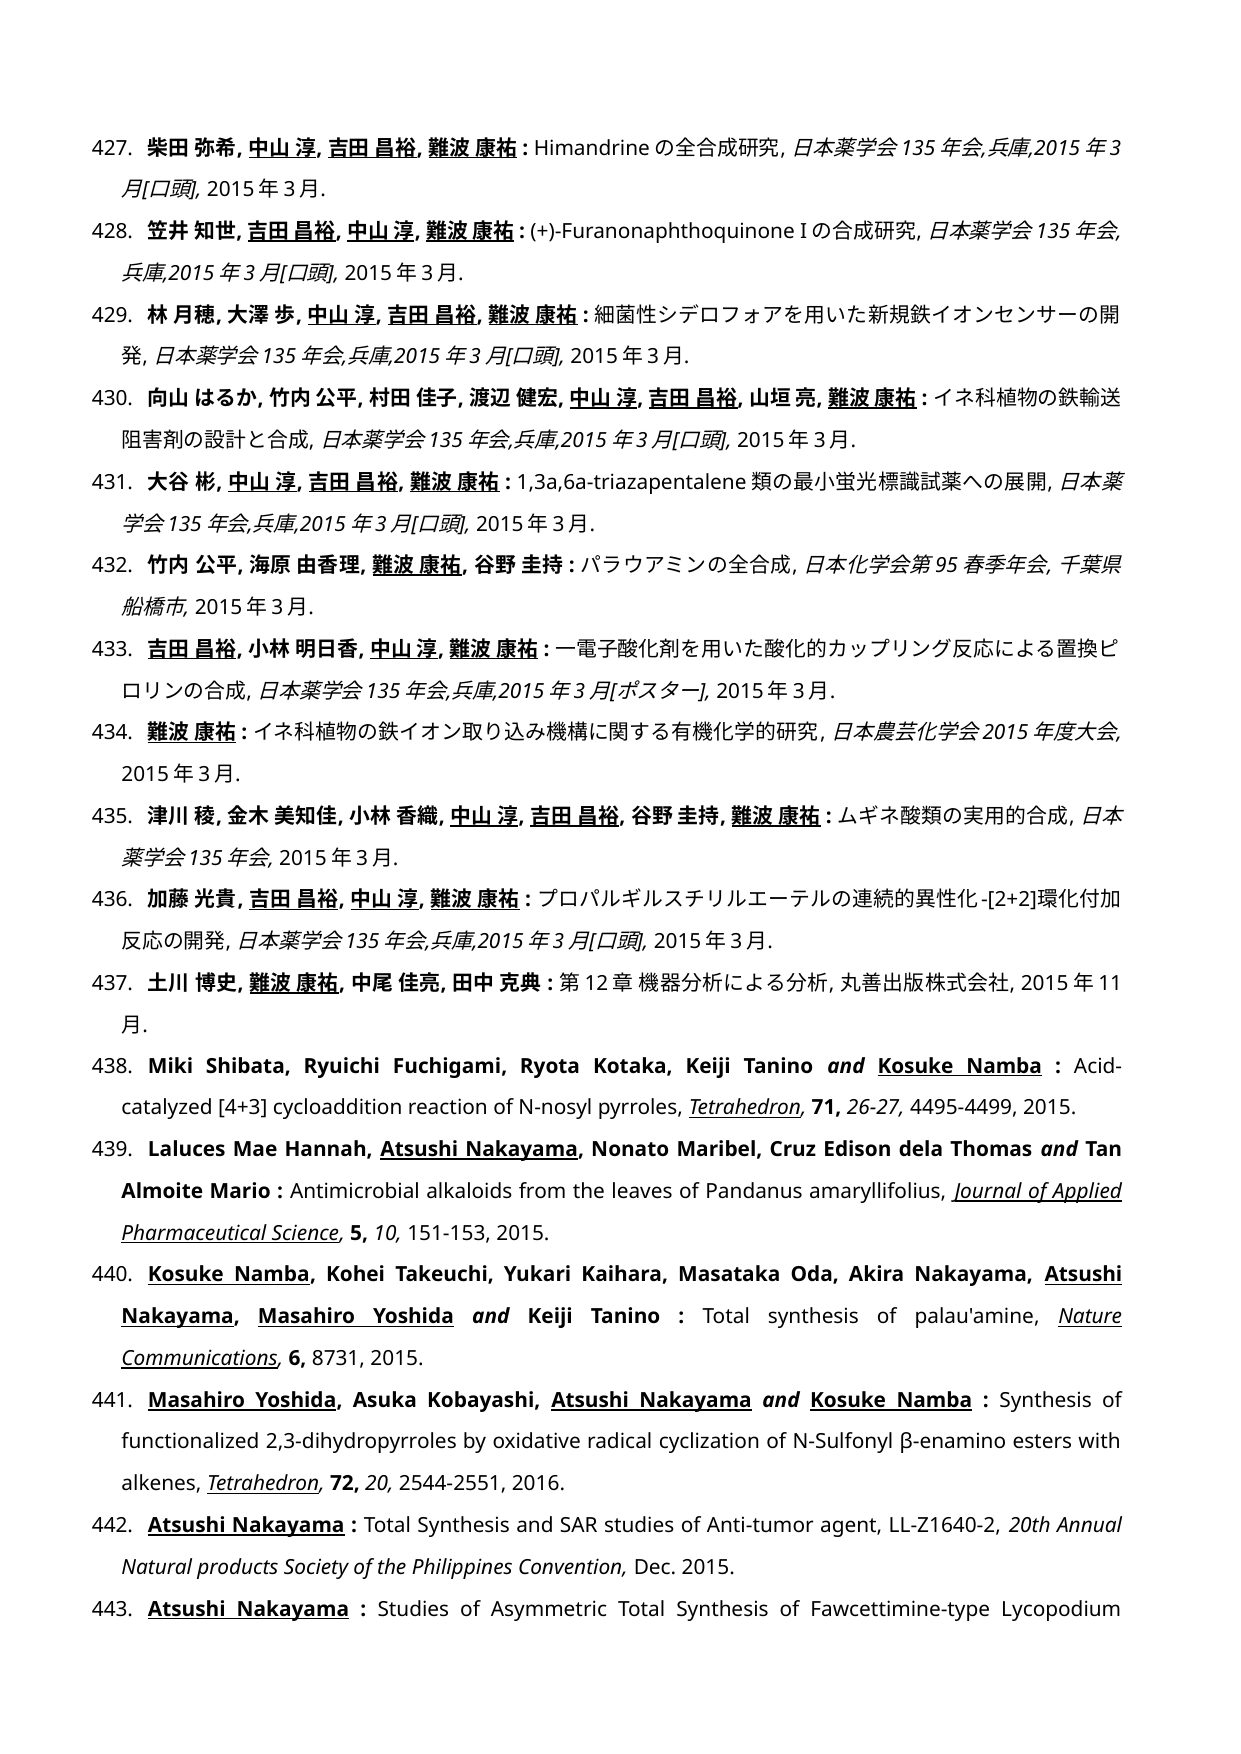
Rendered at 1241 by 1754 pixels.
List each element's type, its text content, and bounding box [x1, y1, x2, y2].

list 竹内 公平, 海原 由香理, 難波 康祐, 谷野 圭持 : パラウアミンの全合成, 日本化学会第95春季年会, 千葉県船橋市, 2015年3月. [92, 543, 1122, 626]
list 津川 稜, 金木 美知佳, 小林 香織, 中山 淳, 吉田 昌裕, 谷野 圭持, 難波 康祐 : ムギネ酸類の実用的合成, 日本薬学会135年会, 2015年3月. [92, 793, 1122, 877]
list 吉田 昌裕, 小林 明日香, 中山 淳, 難波 康祐 : 一電子酸化剤を用いた酸化的カップリング反応による置換ピロリンの合成, 日本薬学会135年会,兵庫,2015年3月[ポスター], 2015年3月. [92, 626, 1122, 710]
list Miki Shibata, Ryuichi Fuchigami, Ryota Kotaka, Keiji Tanino and Kosuke Namba : Acid-catalyzed [4+3] cycloaddition reaction of N-nosyl pyrroles, Tetrahedron, 71, 26-27, 4495-4499, 2015. [92, 1044, 1122, 1128]
list 林 月穂, 大澤 歩, 中山 淳, 吉田 昌裕, 難波 康祐 : 細菌性シデロフォアを用いた新規鉄イオンセンサーの開発, 日本薬学会135年会,兵庫,2015年3月[口頭], 2015年3月. [92, 292, 1122, 376]
list Laluces Mae Hannah, Atsushi Nakayama, Nonato Maribel, Cruz Edison dela Thomas and Tan Almoite Mario : Antimicrobial alkaloids from the leaves of Pandanus amaryllifolius, Journal of Applied Pharmaceutical Science, 5, 10, 151-153, 2015. [92, 1128, 1122, 1253]
list 難波 康祐 : イネ科植物の鉄イオン取り込み機構に関する有機化学的研究, 日本農芸化学会2015年度大会, 2015年3月. [92, 710, 1122, 793]
list 笠井 知世, 吉田 昌裕, 中山 淳, 難波 康祐 : (+)-Furanonaphthoquinone Iの合成研究, 日本薬学会135年会,兵庫,2015年3月[口頭], 2015年3月. [92, 209, 1122, 292]
list 土川 博史, 難波 康祐, 中尾 佳亮, 田中 克典 : 第12章 機器分析による分析, 丸善出版株式会社, 2015年11月. [92, 961, 1122, 1044]
list 向山 はるか, 竹内 公平, 村田 佳子, 渡辺 健宏, 中山 淳, 吉田 昌裕, 山垣 亮, 難波 康祐 : イネ科植物の鉄輸送阻害剤の設計と合成, 日本薬学会135年会,兵庫,2015年3月[口頭], 2015年3月. [92, 376, 1122, 459]
list 大谷 彬, 中山 淳, 吉田 昌裕, 難波 康祐 : 1,3a,6a-triazapentalene類の最小蛍光標識試薬への展開, 日本薬学会135年会,兵庫,2015年3月[口頭], 2015年3月. [92, 459, 1122, 543]
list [92, 1587, 1122, 1629]
list 加藤 光貴, 吉田 昌裕, 中山 淳, 難波 康祐 : プロパルギルスチリルエーテルの連続的異性化-[2+2]環化付加反応の開発, 日本薬学会135年会,兵庫,2015年3月[口頭], 2015年3月. [92, 877, 1122, 961]
list Kosuke Namba, Kohei Takeuchi, Yukari Kaihara, Masataka Oda, Akira Nakayama, Atsushi Nakayama, Masahiro Yoshida and Keiji Tanino : Total synthesis of palau'amine, Nature Communications, 6, 8731, 2015. [92, 1253, 1122, 1378]
list Atsushi Nakayama : Total Synthesis and SAR studies of Anti-tumor agent, LL-Z1640-2, 20th Annual Natural products Society of the Philippines Convention, Dec. 2015. [92, 1503, 1122, 1587]
list Masahiro Yoshida, Asuka Kobayashi, Atsushi Nakayama and Kosuke Namba : Synthesis of functionalized 2,3-dihydropyrroles by oxidative radical cyclization of N-Sulfonyl β-enamino esters with alkenes, Tetrahedron, 72, 20, 2544-2551, 2016. [92, 1378, 1122, 1503]
list 柴田 弥希, 中山 淳, 吉田 昌裕, 難波 康祐 : Himandrineの全合成研究, 日本薬学会135年会,兵庫,2015年3月[口頭], 2015年3月. [92, 125, 1122, 209]
